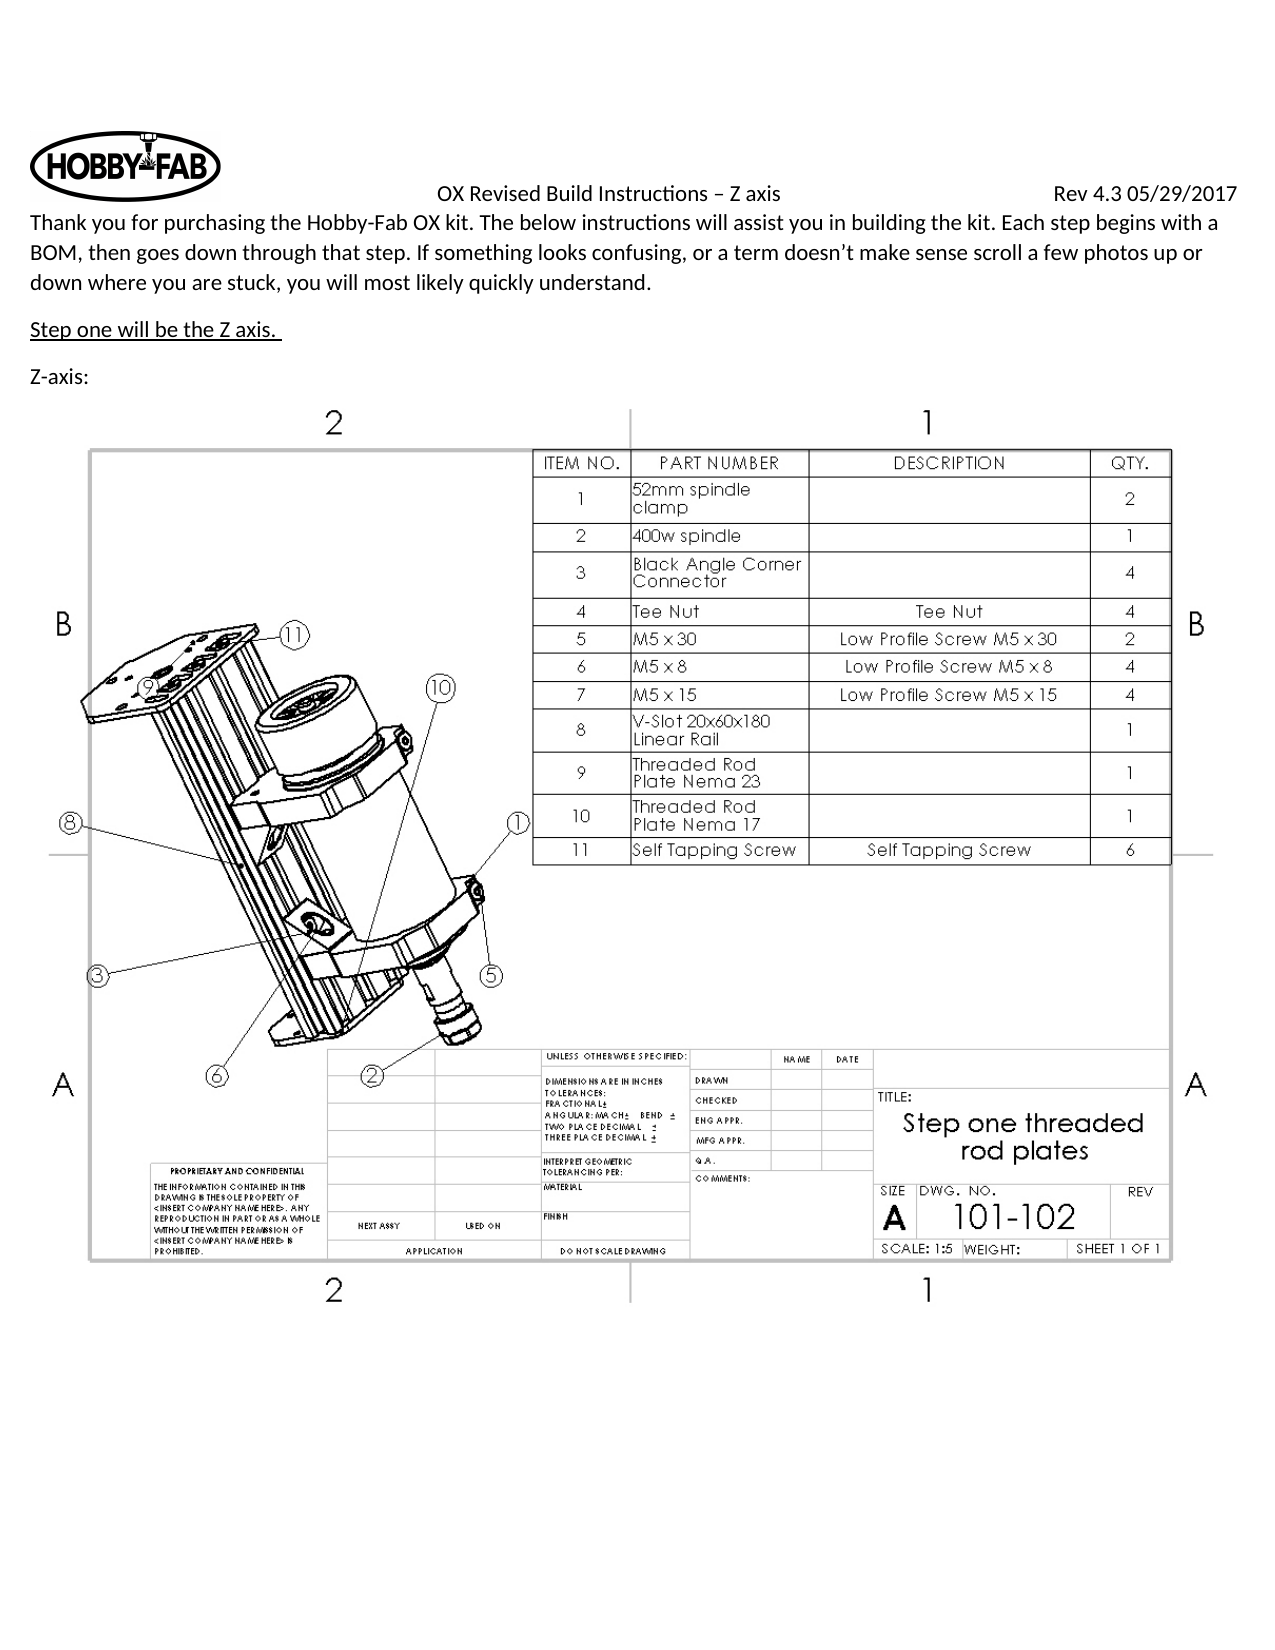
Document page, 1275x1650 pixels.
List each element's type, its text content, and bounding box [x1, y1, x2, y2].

text Step one will be the Z axis. [30, 315, 1245, 343]
text Thank you for purchasing the Hobby-Fab OX kit. The below instructions will assist you in building the kit. Each step begins with a BOM, then goes down through that step. If something looks confusing, or a term doesn’t make sense scroll a few photos up or down where you are stuck, you will most likely quickly understand. [30, 208, 1245, 296]
picture [30, 408, 1218, 1325]
picture [30, 131, 221, 202]
text Z-axis: [30, 362, 1245, 390]
